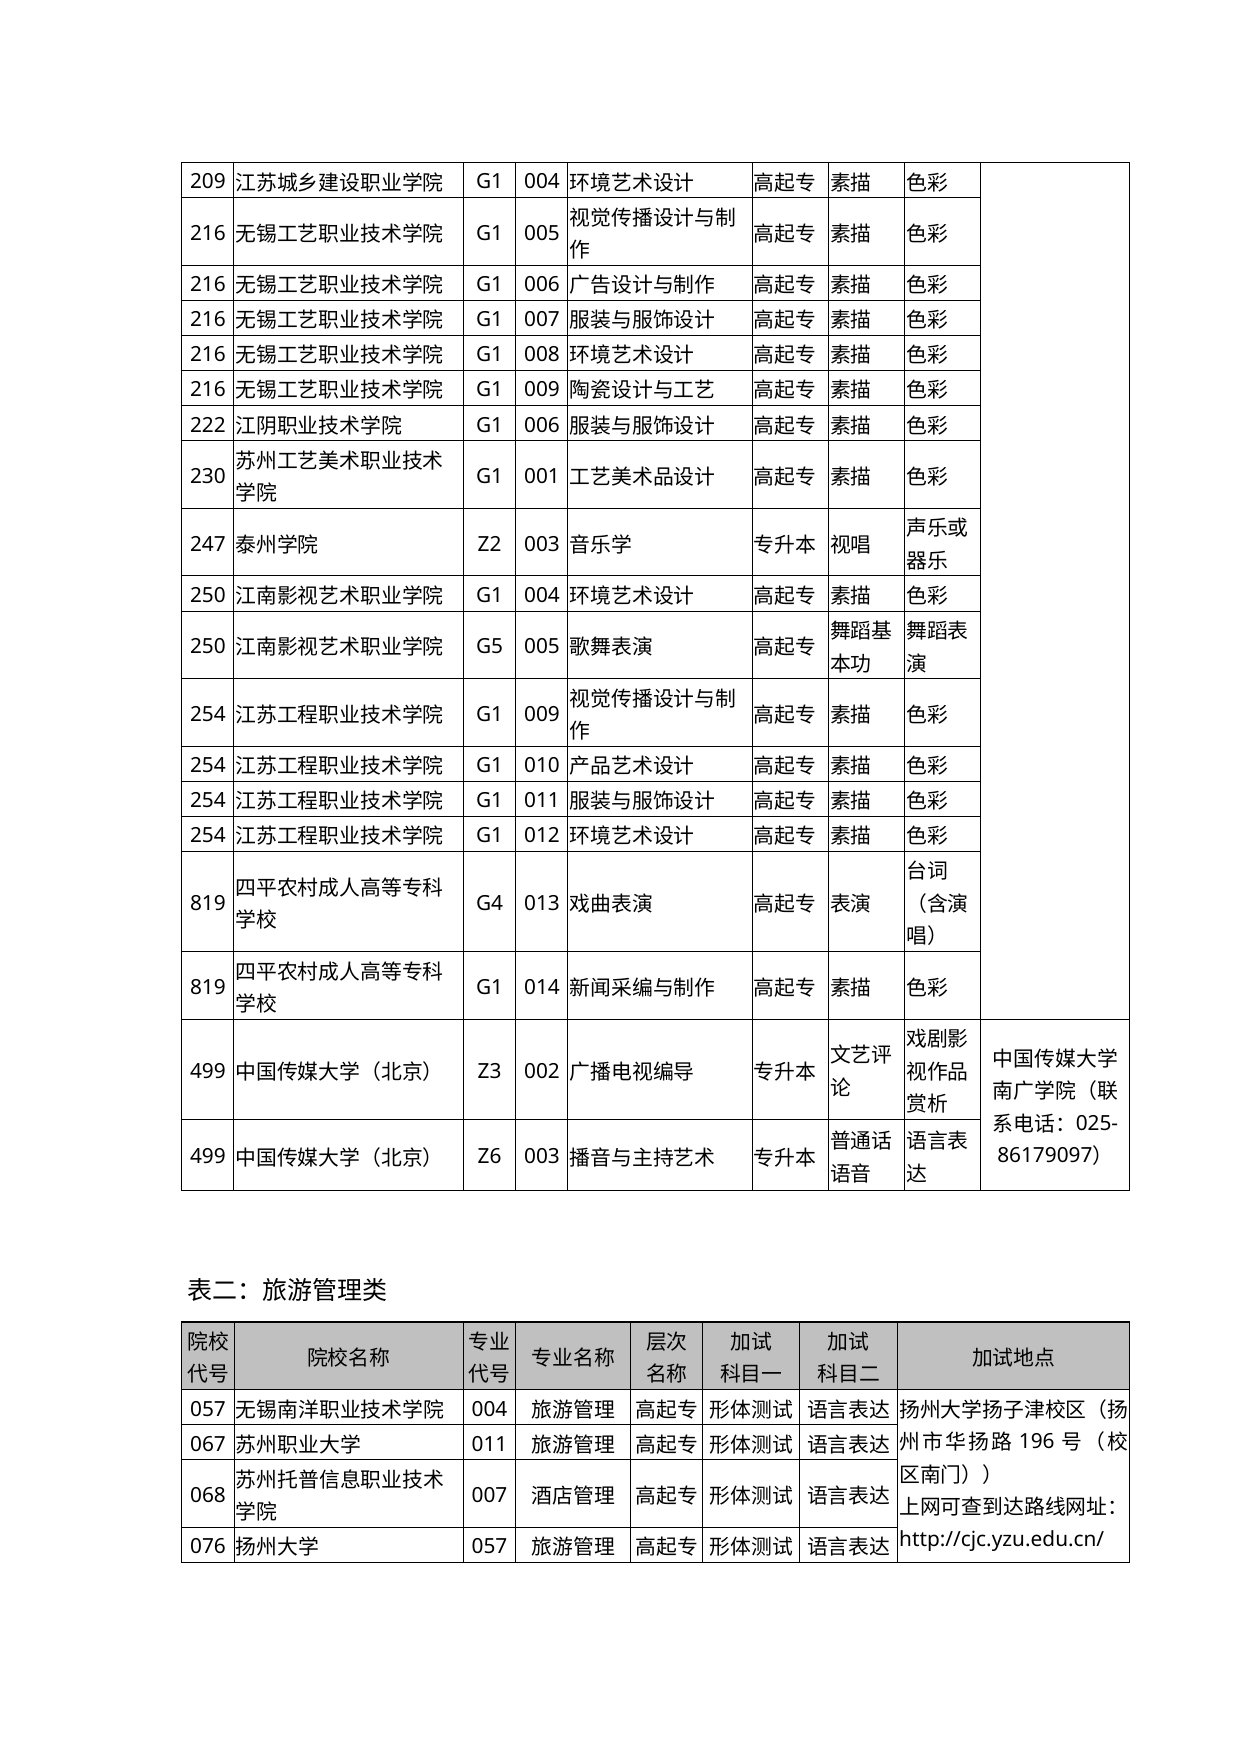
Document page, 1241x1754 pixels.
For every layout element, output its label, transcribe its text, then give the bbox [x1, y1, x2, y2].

table_cell 008 [516, 336, 567, 370]
table_cell 高起专 [753, 747, 828, 781]
table_cell 江苏工程职业技术学院 [234, 817, 463, 851]
table_cell 舞蹈表演 [905, 612, 980, 678]
table_cell 语言表达 [800, 1390, 897, 1424]
table_cell 形体测试 [703, 1460, 799, 1527]
table_cell 扬州大学扬子津校区（扬州市华扬路196号（校区南门）） 上网可查到达路线网址：http://cjc.yzu.edu.cn/ [898, 1390, 1129, 1562]
table_cell 视觉传播设计与制作 [568, 198, 752, 265]
table_cell 009 [516, 679, 567, 746]
table_cell 泰州学院 [234, 509, 463, 575]
table_cell 222 [182, 406, 233, 440]
table_cell 环境艺术设计 [568, 163, 752, 197]
table_cell 专升本 [753, 1020, 828, 1119]
table_cell 003 [516, 1120, 567, 1190]
table_cell 高起专 [753, 336, 828, 370]
table_cell 001 [516, 441, 567, 508]
table_cell 高起专 [753, 441, 828, 508]
table_cell 工艺美术品设计 [568, 441, 752, 508]
table_cell G1 [464, 817, 515, 851]
table_cell G1 [464, 301, 515, 335]
table_cell 006 [516, 266, 567, 300]
table_cell 216 [182, 266, 233, 300]
table_cell G1 [464, 576, 515, 611]
table_cell 服装与服饰设计 [568, 406, 752, 440]
table_header 专业名称 [516, 1323, 630, 1389]
table_cell G1 [464, 163, 515, 197]
table_cell G1 [464, 441, 515, 508]
table_cell G1 [464, 782, 515, 816]
table_cell 四平农村成人高等专科学校 [234, 852, 463, 951]
table_cell 形体测试 [703, 1425, 799, 1459]
table_cell 视觉传播设计与制作 [568, 679, 752, 746]
table_cell 004 [516, 576, 567, 611]
table_cell 076 [182, 1528, 234, 1562]
table_cell 067 [182, 1425, 234, 1459]
table_cell 高起专 [631, 1425, 702, 1459]
table_cell Z3 [464, 1020, 515, 1119]
table_cell 中国传媒大学南广学院（联系电话：025-86179097） [981, 1020, 1129, 1190]
table_cell 语言表达 [800, 1528, 897, 1562]
table_cell 无锡南洋职业技术学院 [235, 1390, 463, 1424]
table_cell 007 [516, 301, 567, 335]
table_cell 无锡工艺职业技术学院 [234, 371, 463, 405]
table_cell 素描 [829, 679, 904, 746]
table_cell 舞蹈基本功 [829, 612, 904, 678]
text 表二：旅游管理类 [187, 1256, 1053, 1321]
table_cell 服装与服饰设计 [568, 301, 752, 335]
table_cell 中国传媒大学（北京） [234, 1120, 463, 1190]
table_cell 高起专 [753, 371, 828, 405]
table_cell 素描 [829, 266, 904, 300]
table_cell 005 [516, 198, 567, 265]
table_cell 高起专 [753, 198, 828, 265]
table_cell 普通话语音 [829, 1120, 904, 1190]
table_header 院校名称 [235, 1323, 463, 1389]
table_cell 209 [182, 163, 233, 197]
table_cell 江苏工程职业技术学院 [234, 747, 463, 781]
table_cell 素描 [829, 576, 904, 611]
table_cell 无锡工艺职业技术学院 [234, 198, 463, 265]
table_cell 陶瓷设计与工艺 [568, 371, 752, 405]
table_cell 无锡工艺职业技术学院 [234, 266, 463, 300]
table_cell 广播电视编导 [568, 1020, 752, 1119]
table_cell G5 [464, 612, 515, 678]
table_header 加试 科目一 [703, 1323, 799, 1389]
table_cell 高起专 [753, 612, 828, 678]
table_cell 苏州托普信息职业技术学院 [235, 1460, 463, 1527]
table_cell 素描 [829, 198, 904, 265]
table_cell 酒店管理 [516, 1460, 630, 1527]
table_cell 江阴职业技术学院 [234, 406, 463, 440]
table_cell 230 [182, 441, 233, 508]
table_cell G1 [464, 406, 515, 440]
table_cell 499 [182, 1120, 233, 1190]
table_cell 216 [182, 301, 233, 335]
table_cell Z2 [464, 509, 515, 575]
table_cell 高起专 [753, 406, 828, 440]
table_cell 004 [516, 163, 567, 197]
table_cell 素描 [829, 371, 904, 405]
table_cell 无锡工艺职业技术学院 [234, 301, 463, 335]
table_cell 高起专 [753, 782, 828, 816]
table_cell 江苏工程职业技术学院 [234, 782, 463, 816]
table_cell 250 [182, 576, 233, 611]
table_cell 高起专 [753, 301, 828, 335]
table_cell 高起专 [753, 679, 828, 746]
table_cell 002 [516, 1020, 567, 1119]
table_cell 素描 [829, 301, 904, 335]
table_cell 高起专 [753, 266, 828, 300]
table_cell G1 [464, 747, 515, 781]
table_cell 江苏工程职业技术学院 [234, 679, 463, 746]
table_cell 009 [516, 371, 567, 405]
table_cell 语言表达 [800, 1460, 897, 1527]
table_cell 文艺评论 [829, 1020, 904, 1119]
table_cell 254 [182, 782, 233, 816]
table_cell 素描 [829, 952, 904, 1019]
table_cell 环境艺术设计 [568, 336, 752, 370]
table_cell 扬州大学 [235, 1528, 463, 1562]
table_cell 苏州工艺美术职业技术学院 [234, 441, 463, 508]
table_cell 专升本 [753, 1120, 828, 1190]
table_cell G1 [464, 371, 515, 405]
table_cell G1 [464, 952, 515, 1019]
table_cell 苏州职业大学 [235, 1425, 463, 1459]
table_cell G1 [464, 266, 515, 300]
table_cell 环境艺术设计 [568, 576, 752, 611]
table_cell 素描 [829, 406, 904, 440]
table_cell G1 [464, 679, 515, 746]
table_cell 250 [182, 612, 233, 678]
table_cell 无锡工艺职业技术学院 [234, 336, 463, 370]
table_cell 戏曲表演 [568, 852, 752, 951]
table_cell 色彩 [905, 198, 980, 265]
table_cell 环境艺术设计 [568, 817, 752, 851]
table_cell 素描 [829, 441, 904, 508]
table_cell 819 [182, 952, 233, 1019]
table_cell 歌舞表演 [568, 612, 752, 678]
table_cell 014 [516, 952, 567, 1019]
table_cell 江南影视艺术职业学院 [234, 612, 463, 678]
table_cell 广告设计与制作 [568, 266, 752, 300]
table_cell 素描 [829, 817, 904, 851]
table_cell 台词（含演唱） [905, 852, 980, 951]
table_cell 四平农村成人高等专科学校 [234, 952, 463, 1019]
table_cell 高起专 [753, 163, 828, 197]
table_cell 色彩 [905, 406, 980, 440]
table_cell G1 [464, 198, 515, 265]
table_cell 服装与服饰设计 [568, 782, 752, 816]
table_cell 216 [182, 371, 233, 405]
table_cell 中国传媒大学（北京） [234, 1020, 463, 1119]
table_cell 视唱 [829, 509, 904, 575]
table_cell 素描 [829, 336, 904, 370]
table_cell G1 [464, 336, 515, 370]
table_cell 216 [182, 198, 233, 265]
table_cell 高起专 [631, 1460, 702, 1527]
table_cell 011 [464, 1425, 515, 1459]
table_cell 色彩 [905, 336, 980, 370]
table_cell 高起专 [631, 1528, 702, 1562]
table_cell 色彩 [905, 301, 980, 335]
table_cell 006 [516, 406, 567, 440]
table_cell 语言表达 [800, 1425, 897, 1459]
table_cell 江苏城乡建设职业学院 [234, 163, 463, 197]
table_cell 色彩 [905, 679, 980, 746]
table_cell 旅游管理 [516, 1390, 630, 1424]
table_header 加试 科目二 [800, 1323, 897, 1389]
table_cell 色彩 [905, 576, 980, 611]
table_cell 色彩 [905, 266, 980, 300]
table_cell 专升本 [753, 509, 828, 575]
table_cell 高起专 [753, 817, 828, 851]
table_cell 高起专 [753, 576, 828, 611]
table_cell 010 [516, 747, 567, 781]
table_header 加试地点 [898, 1323, 1129, 1389]
table_cell 色彩 [905, 782, 980, 816]
table_cell 音乐学 [568, 509, 752, 575]
table_cell 声乐或器乐 [905, 509, 980, 575]
table_cell 播音与主持艺术 [568, 1120, 752, 1190]
table_cell 013 [516, 852, 567, 951]
table_cell 语言表达 [905, 1120, 980, 1190]
table_cell 高起专 [753, 952, 828, 1019]
table_cell Z6 [464, 1120, 515, 1190]
table_cell 499 [182, 1020, 233, 1119]
table_cell 254 [182, 747, 233, 781]
table_cell 819 [182, 852, 233, 951]
table_cell 247 [182, 509, 233, 575]
table_cell 012 [516, 817, 567, 851]
table_cell G4 [464, 852, 515, 951]
table_cell 形体测试 [703, 1528, 799, 1562]
table_cell 004 [464, 1390, 515, 1424]
table_cell 素描 [829, 163, 904, 197]
table_cell 068 [182, 1460, 234, 1527]
table_cell 产品艺术设计 [568, 747, 752, 781]
table_cell 色彩 [905, 747, 980, 781]
table_cell 254 [182, 679, 233, 746]
table_header 院校代号 [182, 1323, 234, 1389]
table_cell 011 [516, 782, 567, 816]
table_cell 色彩 [905, 163, 980, 197]
table_cell 表演 [829, 852, 904, 951]
table_cell 057 [464, 1528, 515, 1562]
table_cell 新闻采编与制作 [568, 952, 752, 1019]
table_cell 旅游管理 [516, 1425, 630, 1459]
table_cell 254 [182, 817, 233, 851]
table_cell 色彩 [905, 371, 980, 405]
table_cell 形体测试 [703, 1390, 799, 1424]
table_cell 色彩 [905, 952, 980, 1019]
table_cell 高起专 [631, 1390, 702, 1424]
table_cell 色彩 [905, 441, 980, 508]
table_cell 003 [516, 509, 567, 575]
table_cell 江南影视艺术职业学院 [234, 576, 463, 611]
table_header 专业代号 [464, 1323, 515, 1389]
table_header 层次 名称 [631, 1323, 702, 1389]
table_cell 057 [182, 1390, 234, 1424]
table_cell 005 [516, 612, 567, 678]
table_cell 旅游管理 [516, 1528, 630, 1562]
table_cell 007 [464, 1460, 515, 1527]
table_cell 216 [182, 336, 233, 370]
table_cell 素描 [829, 747, 904, 781]
table_cell 高起专 [753, 852, 828, 951]
table_cell 素描 [829, 782, 904, 816]
table_cell 色彩 [905, 817, 980, 851]
table_cell 戏剧影视作品赏析 [905, 1020, 980, 1119]
